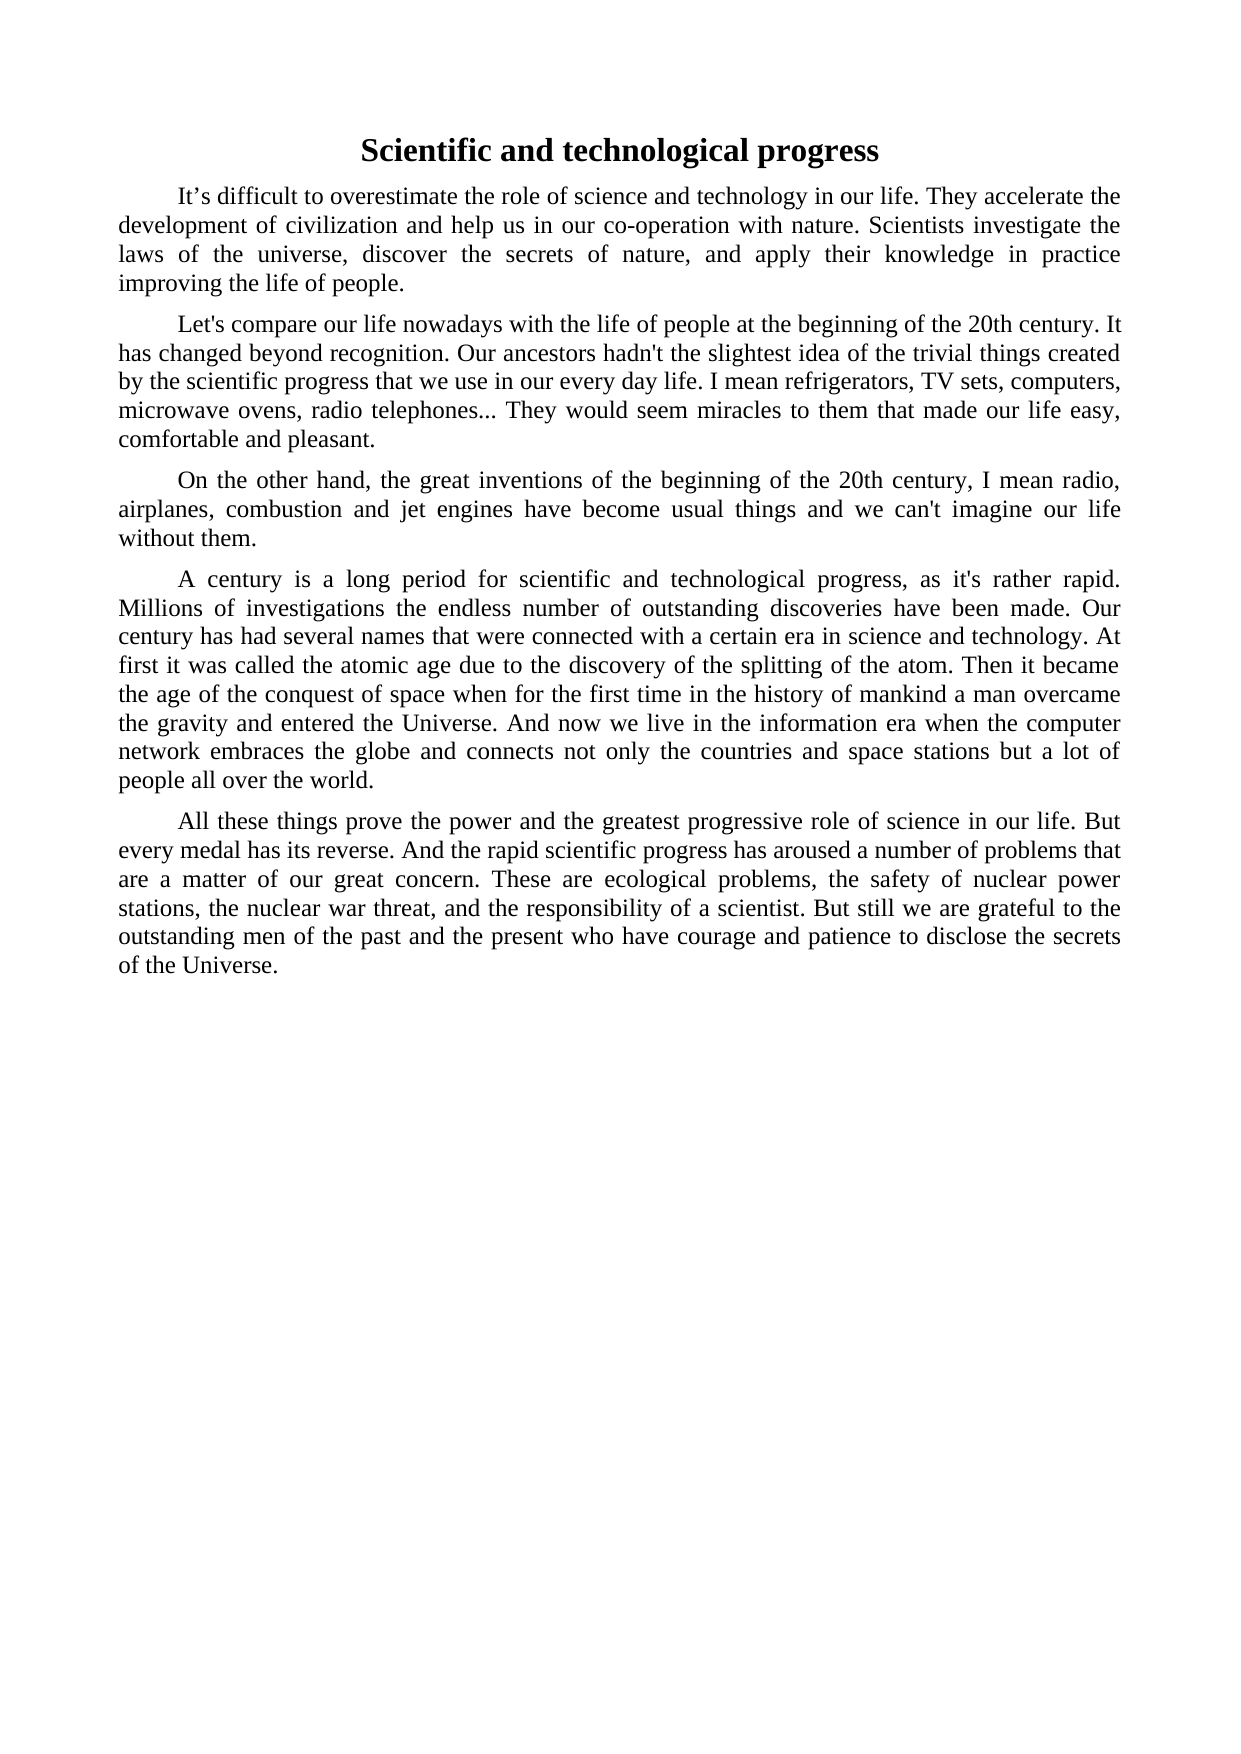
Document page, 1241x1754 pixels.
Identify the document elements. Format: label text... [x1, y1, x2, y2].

text All these things prove the power and the greatest progressive role of science in our life. But every medal has its reverse. And the rapid scientific progress has aroused a number of problems that are a matter of our great concern. These are ecological problems, the safety of nuclear power stations, the nuclear war threat, and the responsibility of a scientist. But still we are grateful to the outstanding men of the past and the present who have courage and patience to disclose the secrets of the Universe. [118, 806, 1122, 979]
text A century is a long period for scientific and technological progress, as it's rather rapid. Millions of investigations the endless number of outstanding discoveries have been made. Our century has had several names that were connected with a certain era in science and technology. At first it was called the atomic age due to the discovery of the splitting of the atom. Then it became the age of the conquest of space when for the first time in the history of mankind a man overcame the gravity and entered the Universe. And now we live in the information era when the computer network embraces the globe and connects not only the countries and space stations but a lot of people all over the world. [118, 564, 1122, 794]
text Scientific and technological progress [118, 131, 1122, 169]
text It’s difficult to overestimate the role of science and technology in our life. They accelerate the development of civilization and help us in our co-operation with nature. Scientists investigate the laws of the universe, discover the secrets of nature, and apply their knowledge in practice improving the life of people. [118, 181, 1122, 296]
text On the other hand, the great inventions of the beginning of the 20th century, I mean radio, airplanes, combustion and jet engines have become usual things and we can't imagine our life without them. [118, 465, 1122, 551]
text Let's compare our life nowadays with the life of people at the beginning of the 20th century. It has changed beyond recognition. Our ancestors hadn't the slightest idea of the trivial things created by the scientific progress that we use in our every day life. I mean refrigerators, TV sets, computers, microwave ovens, radio telephones... They would seem miracles to them that made our life easy, comfortable and pleasant. [118, 309, 1122, 453]
